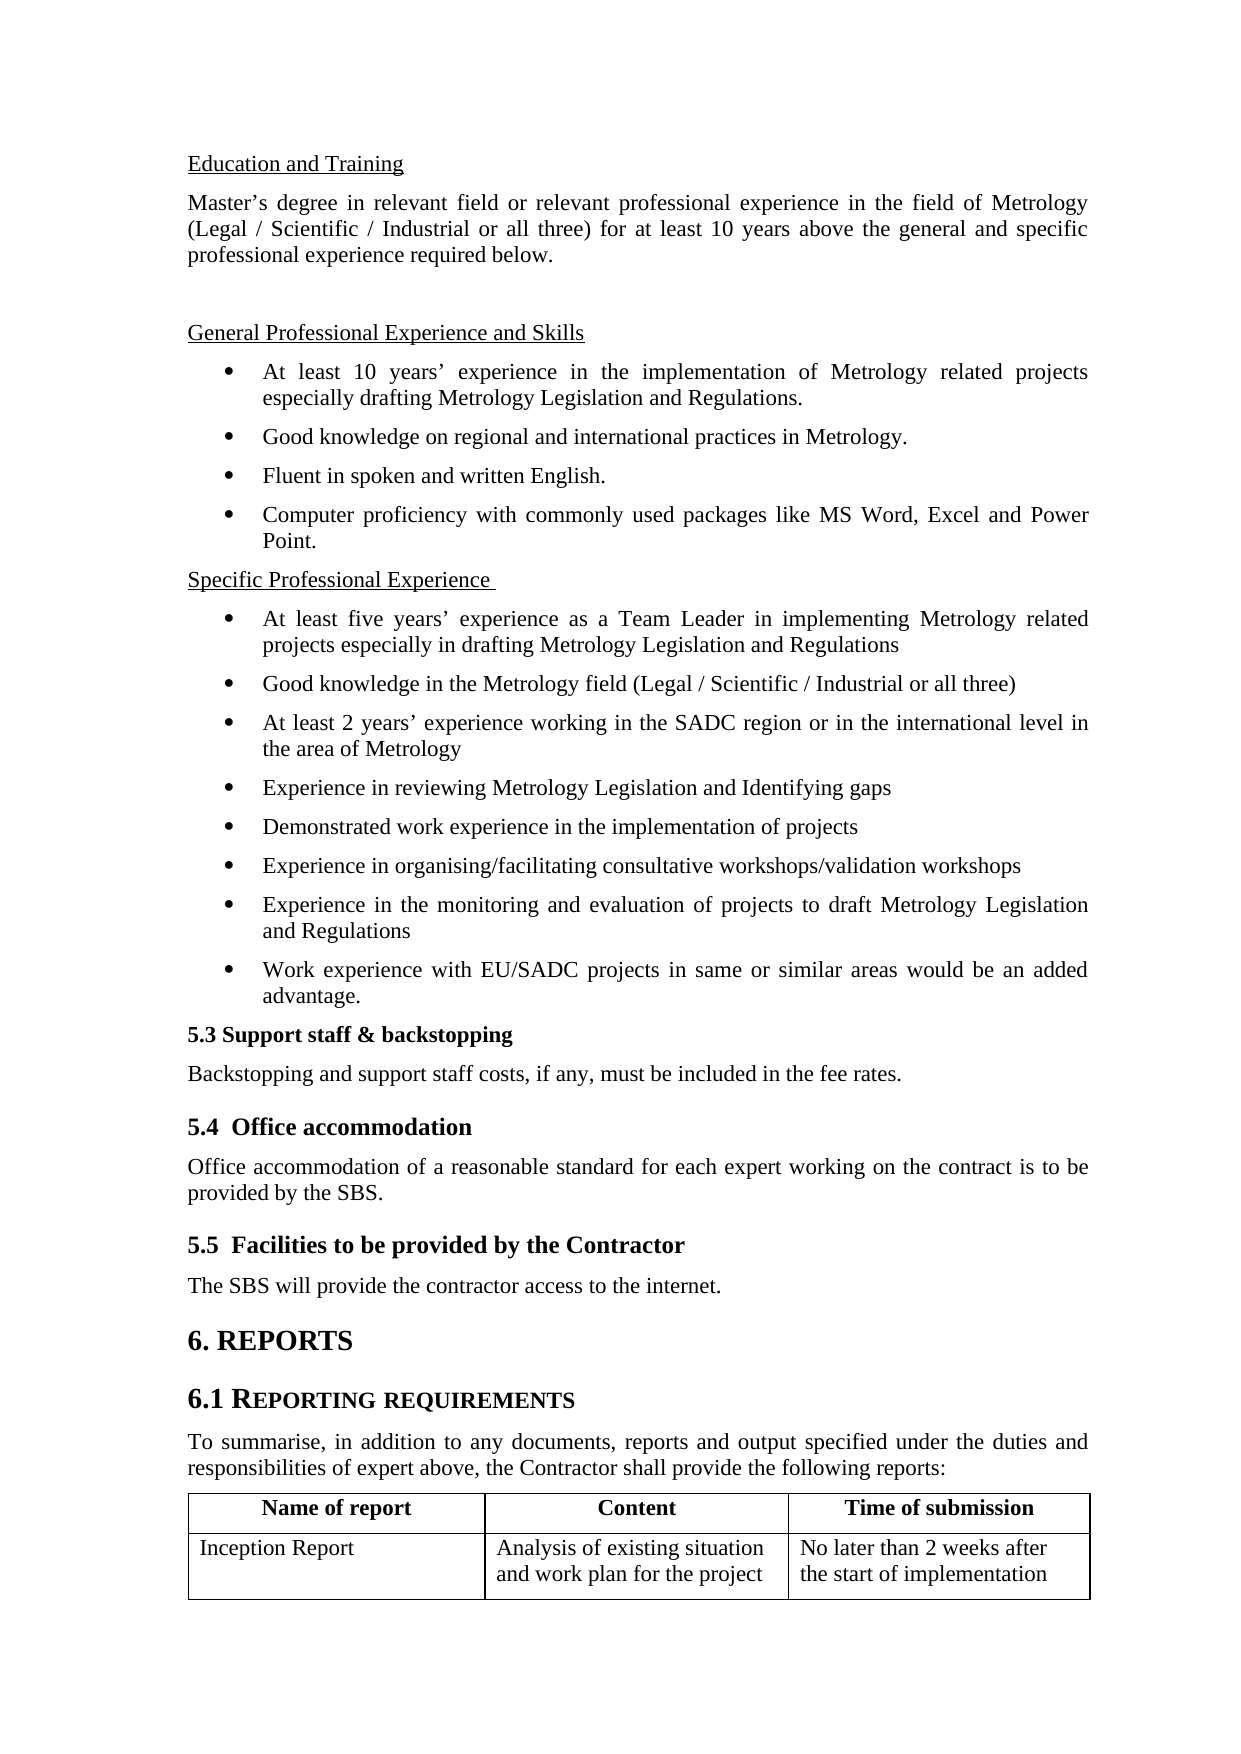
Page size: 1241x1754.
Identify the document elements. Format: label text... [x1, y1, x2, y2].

table_header Time of submission [789, 1494, 1089, 1533]
text Office accommodation of a reasonable standard for each expert working on the contract is to be provided by the SBS. [187, 1153, 1090, 1206]
text 6. REPORTS [187, 1323, 1090, 1357]
list Fluent in spoken and written English. [225, 462, 1090, 488]
list At least 2 years’ experience working in the SADC region or in the international level in the area of Metrology [225, 709, 1090, 762]
text 6.1 Reporting requirements [187, 1382, 1090, 1415]
table_header Content [486, 1494, 788, 1533]
table_cell Inception Report [189, 1534, 484, 1599]
text Backstopping and support staff costs, if any, must be included in the fee rates. [187, 1060, 1090, 1087]
list Good knowledge on regional and international practices in Metrology. [225, 423, 1090, 450]
list Demonstrated work experience in the implementation of projects [225, 813, 1090, 839]
text Specific Professional Experience [187, 566, 1090, 593]
table_cell Analysis of existing situation and work plan for the project [486, 1534, 788, 1599]
text Education and Training [187, 150, 1090, 176]
text General Professional Experience and Skills [187, 319, 1090, 346]
table_header Name of report [189, 1494, 484, 1533]
list At least five years’ experience as a Team Leader in implementing Metrology related projects especially in drafting Metrology Legislation and Regulations [225, 605, 1090, 658]
text 5.5 Facilities to be provided by the Contractor [187, 1231, 1090, 1259]
list Experience in the monitoring and evaluation of projects to draft Metrology Legislation and Regulations [225, 891, 1090, 944]
text Master’s degree in relevant field or relevant professional experience in the field of Metrology (Legal / Scientific / Industrial or all three) for at least 10 years above the general and specific professional experience required below. [187, 189, 1090, 268]
list Experience in organising/facilitating consultative workshops/validation workshops [225, 852, 1090, 878]
table_cell No later than 2 weeks after the start of implementation [789, 1534, 1089, 1599]
list Computer proficiency with commonly used packages like MS Word, Excel and Power Point. [225, 501, 1090, 554]
list At least 10 years’ experience in the implementation of Metrology related projects especially drafting Metrology Legislation and Regulations. [225, 358, 1090, 411]
list Good knowledge in the Metrology field (Legal / Scientific / Industrial or all three) [225, 670, 1090, 697]
text To summarise, in addition to any documents, reports and output specified under the duties and responsibilities of expert above, the Contractor shall provide the following reports: [187, 1428, 1090, 1480]
list Experience in reviewing Metrology Legislation and Identifying gaps [225, 774, 1090, 801]
text 5.4 Office accommodation [187, 1112, 1090, 1140]
text The SBS will provide the contractor access to the internet. [187, 1272, 1090, 1298]
text 5.3 Support staff & backstopping [187, 1021, 1090, 1048]
list Work experience with EU/SADC projects in same or similar areas would be an added advantage. [225, 956, 1090, 1009]
